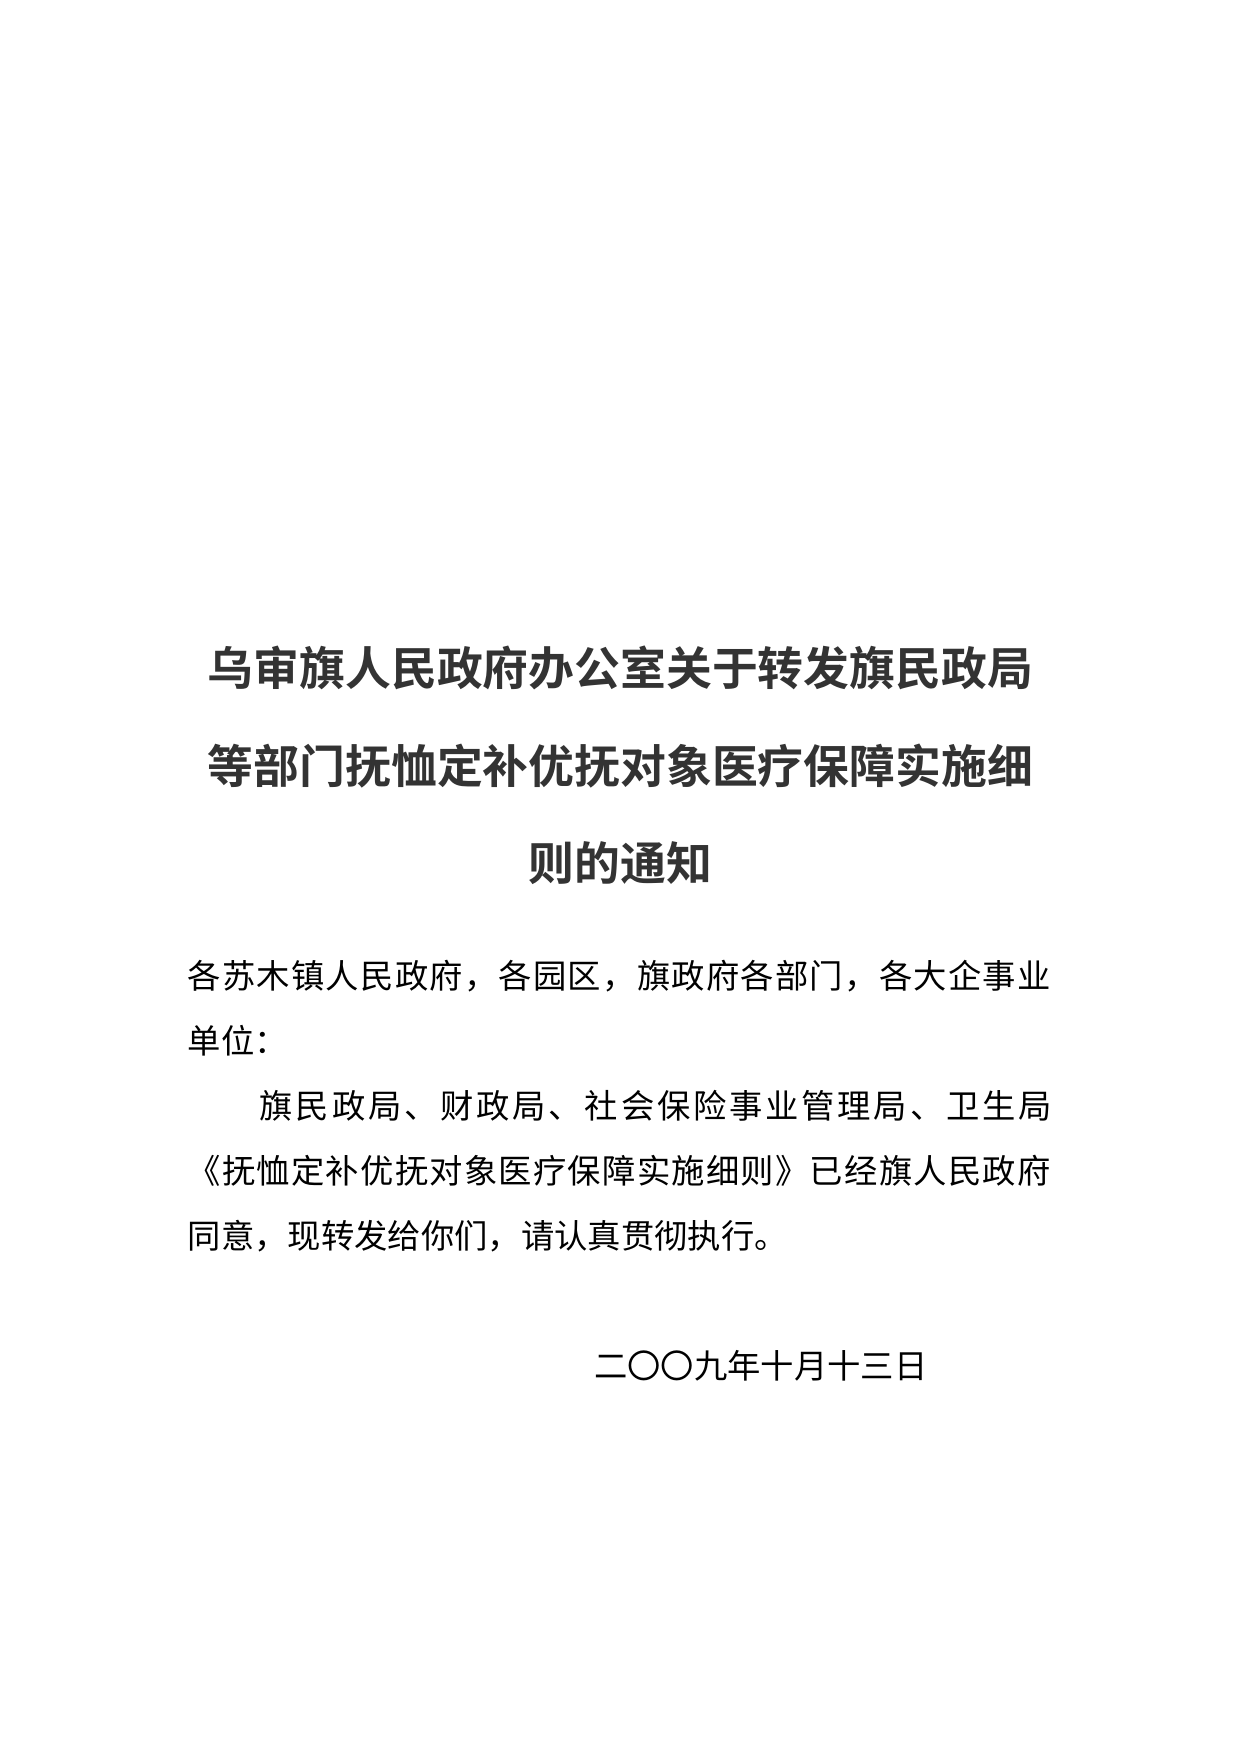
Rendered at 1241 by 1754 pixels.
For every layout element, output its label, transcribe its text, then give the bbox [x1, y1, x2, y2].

text 二〇〇九年十月十三日 [187, 1332, 1053, 1397]
subtitle 乌审旗人民政府办公室关于转发旗民政局等部门抚恤定补优抚对象医疗保障实施细则的通知 [187, 617, 1053, 909]
text 各苏木镇人民政府，各园区，旗政府各部门，各大企事业单位： [187, 942, 1053, 1072]
text 旗民政局、财政局、社会保险事业管理局、卫生局《抚恤定补优抚对象医疗保障实施细则》已经旗人民政府同意，现转发给你们，请认真贯彻执行。 [187, 1072, 1053, 1267]
